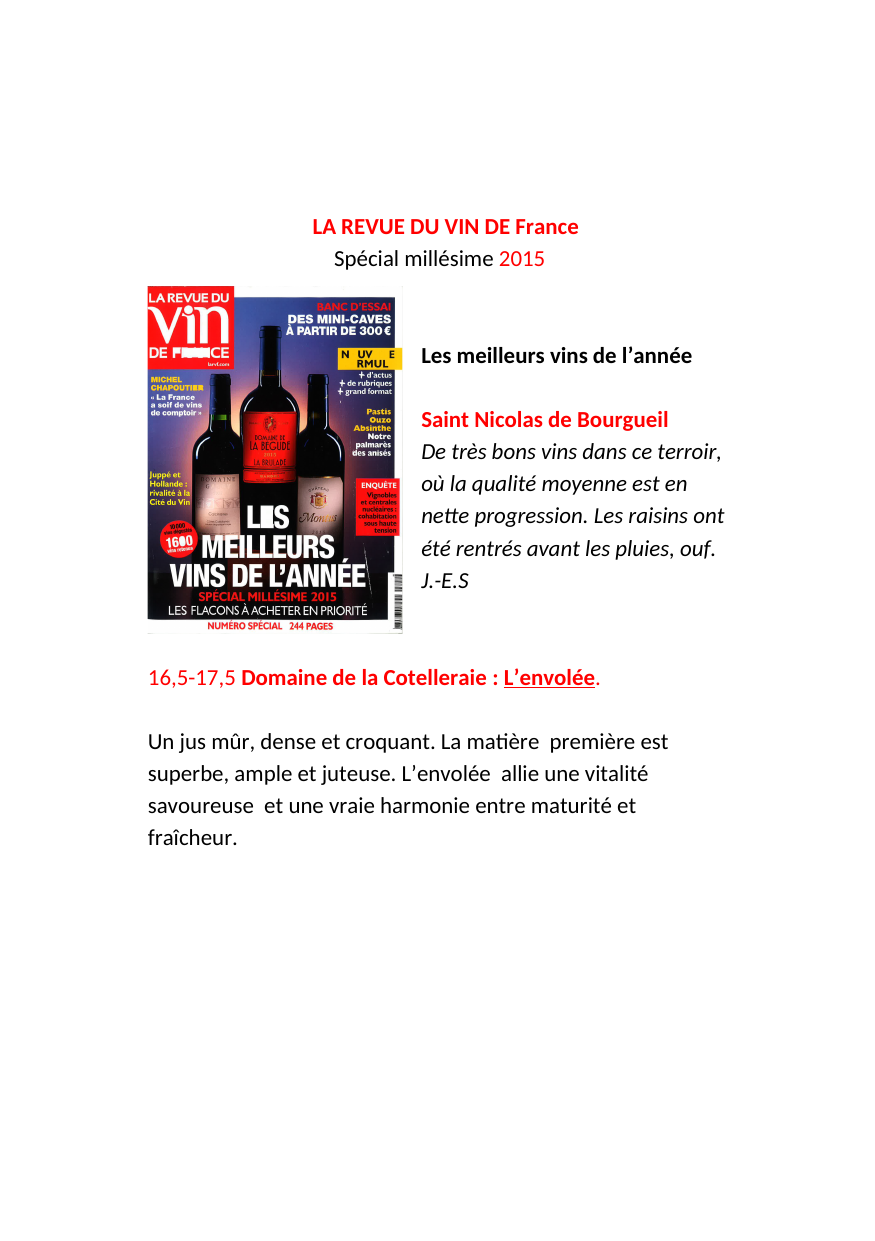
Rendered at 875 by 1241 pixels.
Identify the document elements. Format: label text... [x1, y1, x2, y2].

text Saint Nicolas de Bourgueil [403, 405, 726, 433]
text Un jus mûr, dense et croquant. La matière première est superbe, ample et juteuse. L’envolée allie une vitalité savoureuse et une vraie harmonie entre maturité et fraîcheur. [148, 727, 726, 852]
text LA REVUE DU VIN DE France [148, 212, 726, 240]
text Les meilleurs vins de l’année [403, 341, 726, 369]
text Spécial millésime 2015 [148, 244, 726, 272]
text De très bons vins dans ce terroir, où la qualité moyenne est en nette progression. Les raisins ont été rentrés avant les pluies, ouf. J.-E.S [403, 437, 726, 594]
text 16,5-17,5 Domaine de la Cotelleraie : L’envolée. [148, 663, 726, 691]
